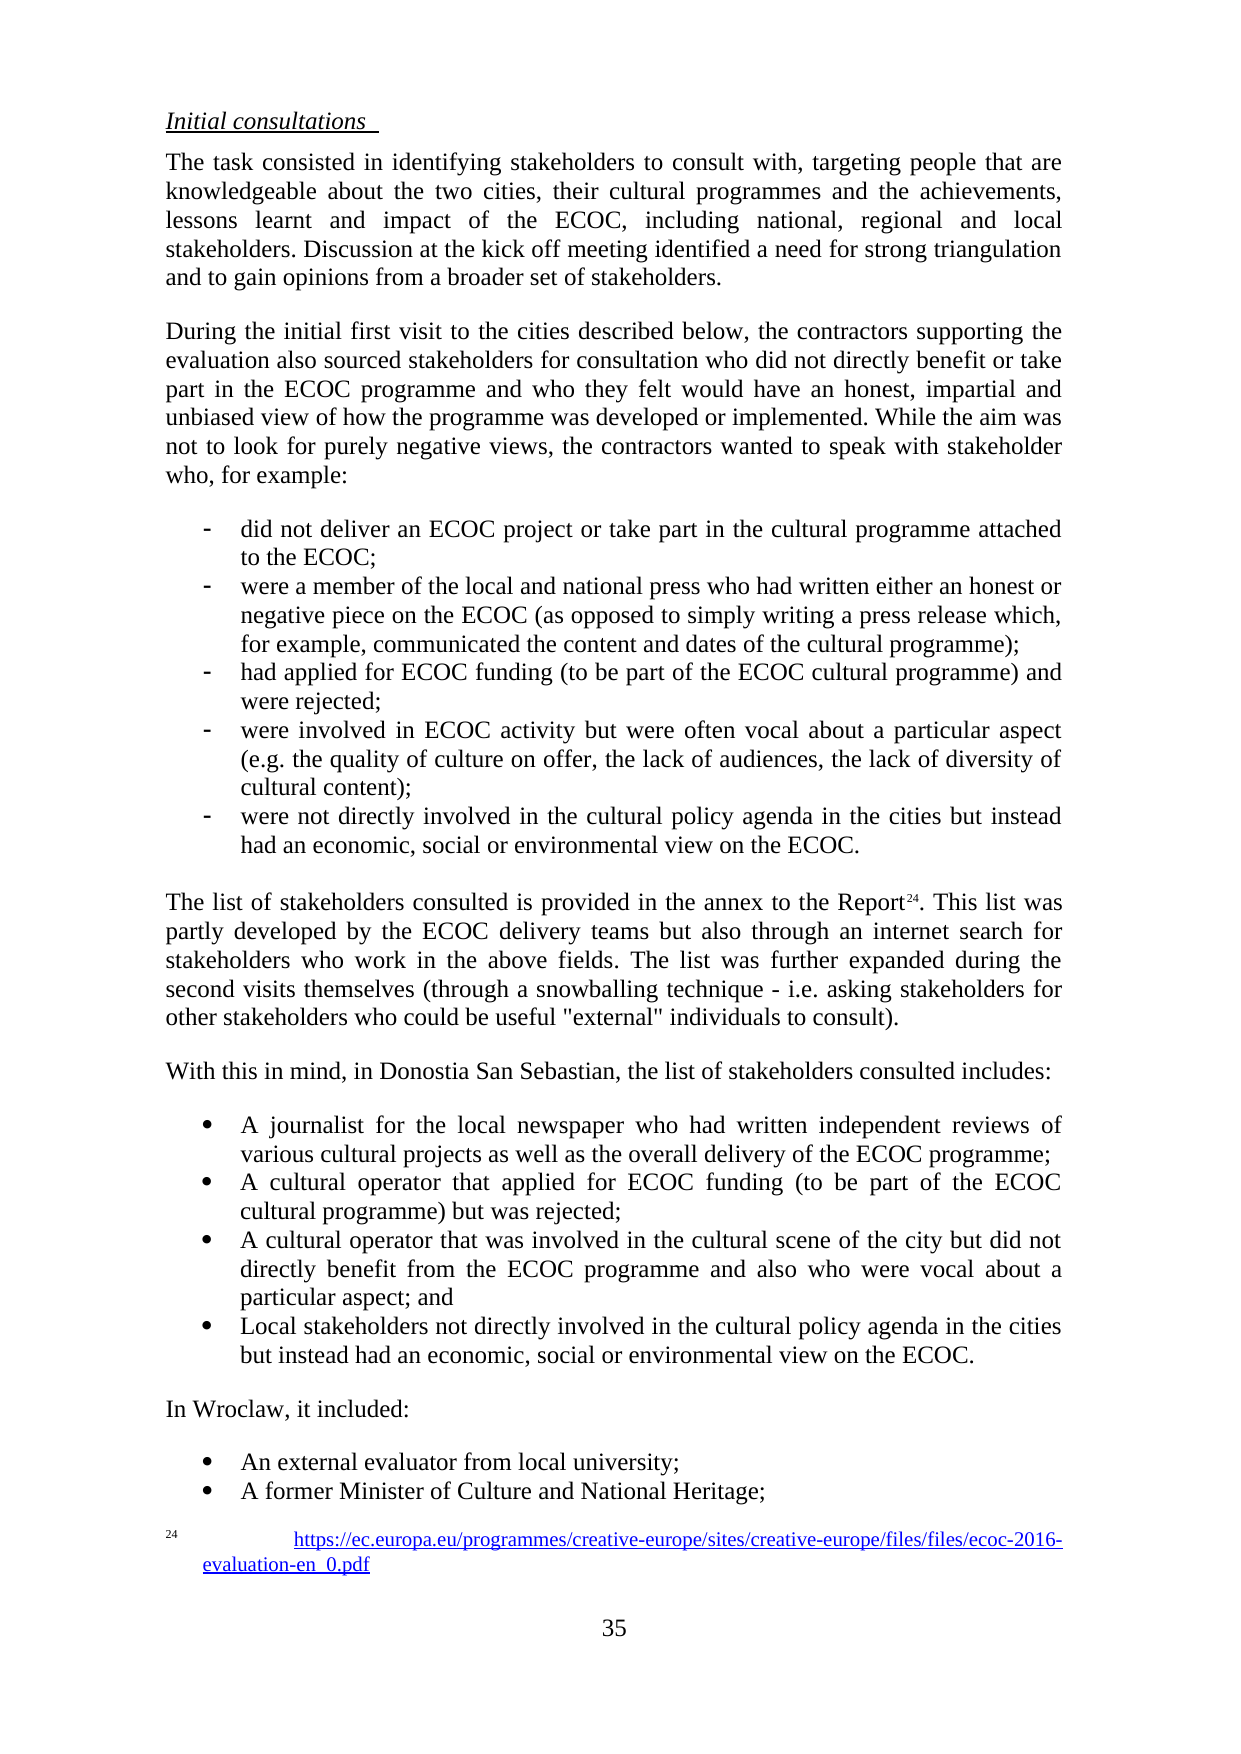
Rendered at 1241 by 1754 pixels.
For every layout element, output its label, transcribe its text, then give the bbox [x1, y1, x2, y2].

list were not directly involved in the cultural policy agenda in the cities but instead had an economic, social or environmental view on the ECOC. [203, 801, 1063, 859]
list had applied for ECOC funding (to be part of the ECOC cultural programme) and were rejected; [203, 657, 1063, 715]
list A cultural operator that applied for ECOC funding (to be part of the ECOC cultural programme) but was rejected; [202, 1167, 1063, 1225]
list A cultural operator that was involved in the cultural scene of the city but did not directly benefit from the ECOC programme and also who were vocal about a particular aspect; and [202, 1225, 1063, 1311]
list were involved in ECOC activity but were often vocal about a particular aspect (e.g. the quality of culture on offer, the lack of audiences, the lack of diversity of cultural content); [203, 715, 1063, 801]
text With this in mind, in Donostia San Sebastian, the list of stakeholders consulted includes: [165, 1056, 1063, 1085]
text In Wroclaw, it included: [165, 1394, 1063, 1422]
text The list of stakeholders consulted is provided in the annex to the Report. This list was partly developed by the ECOC delivery teams but also through an internet search for stakeholders who work in the above fields. The list was further expanded during the second visits themselves (through a snowballing technique - i.e. asking stakeholders for other stakeholders who could be useful "external" individuals to consult). [165, 887, 1063, 1031]
list A former Minister of Culture and National Heritage; [203, 1476, 1063, 1505]
text Initial consultations [165, 106, 1063, 135]
list Local stakeholders not directly involved in the cultural policy agenda in the cities but instead had an economic, social or environmental view on the ECOC. [202, 1311, 1063, 1369]
list were a member of the local and national press who had written either an honest or negative piece on the ECOC (as opposed to simply writing a press release which, for example, communicated the content and dates of the cultural programme); [203, 571, 1063, 657]
text The task consisted in identifying stakeholders to consult with, targeting people that are knowledgeable about the two cities, their cultural programmes and the achievements, lessons learnt and impact of the ECOC, including national, regional and local stakeholders. Discussion at the kick off meeting identified a need for strong triangulation and to gain opinions from a broader set of stakeholders. [165, 147, 1063, 291]
list An external evaluator from local university; [203, 1447, 1063, 1476]
list A journalist for the local newspaper who had written independent reviews of various cultural projects as well as the overall delivery of the ECOC programme; [203, 1110, 1063, 1167]
text During the initial first visit to the cities described below, the contractors supporting the evaluation also sourced stakeholders for consultation who did not directly benefit or take part in the ECOC programme and who they felt would have an honest, impartial and unbiased view of how the programme was developed or implemented. While the aim was not to look for purely negative views, the contractors wanted to speak with stakeholder who, for example: [165, 316, 1063, 489]
list did not deliver an ECOC project or take part in the cultural programme attached to the ECOC; [203, 514, 1063, 571]
